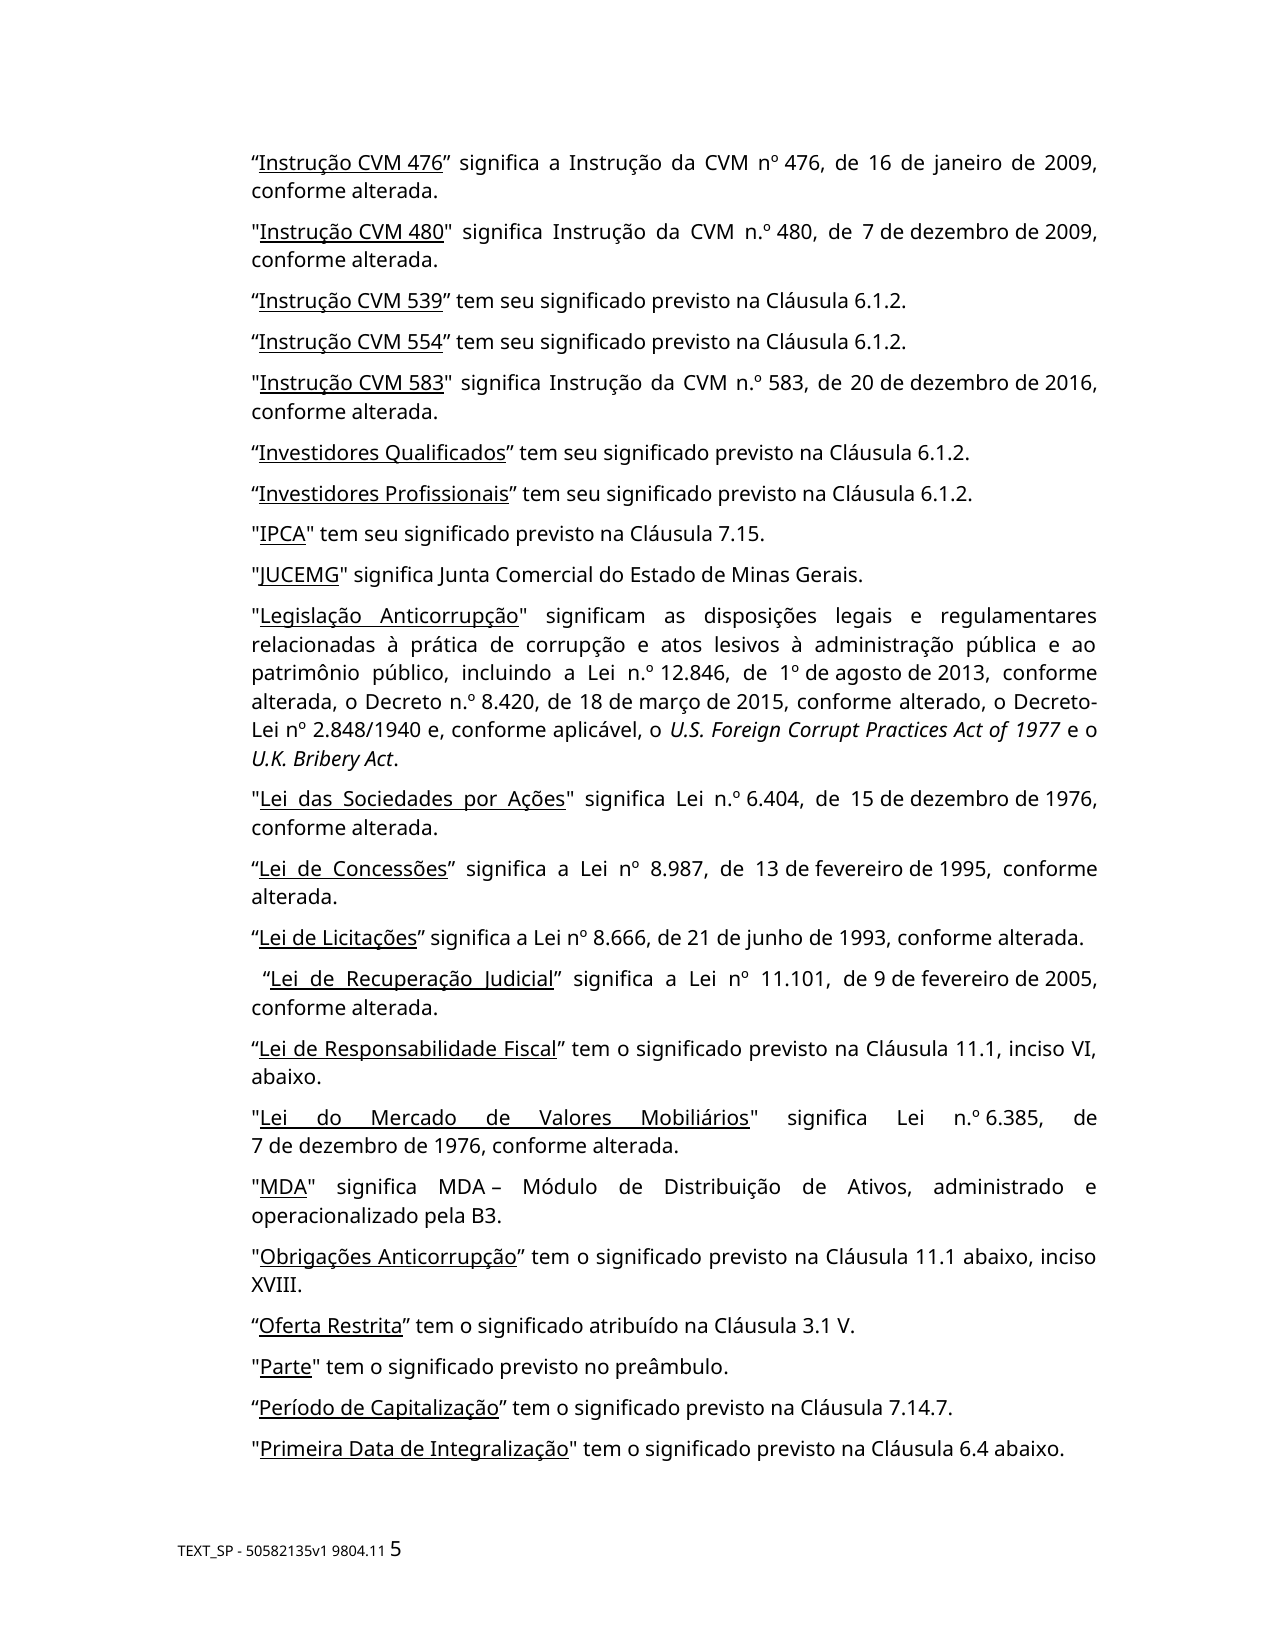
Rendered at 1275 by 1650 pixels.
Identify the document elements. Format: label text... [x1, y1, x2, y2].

text "Obrigações Anticorrupção” tem o significado previsto na Cláusula 11.1 abaixo, inciso XVIII. [251, 1242, 1098, 1299]
text "MDA" significa MDA – Módulo de Distribuição de Ativos, administrado e operacionalizado pela B3. [251, 1172, 1098, 1229]
text "Parte" tem o significado previsto no preâmbulo. [251, 1352, 1098, 1381]
text "JUCEMG" significa Junta Comercial do Estado de Minas Gerais. [251, 561, 1098, 589]
text “Lei de Licitações” significa a Lei nº 8.666, de 21 de junho de 1993, conforme alterada. [251, 923, 1098, 952]
text “Investidores Qualificados” tem seu significado previsto na Cláusula 6.1.2. [251, 438, 1098, 466]
text “Instrução CVM 554” tem seu significado previsto na Cláusula 6.1.2. [251, 327, 1098, 356]
text “Período de Capitalização” tem o significado previsto na Cláusula 7.14.7. [251, 1393, 1098, 1421]
text “Lei de Concessões” significa a Lei nº 8.987, de 13 de fevereiro de 1995, conforme alterada. [251, 854, 1098, 911]
text “Lei de Recuperação Judicial” significa a Lei nº 11.101, de 9 de fevereiro de 2005, conforme alterada. [251, 964, 1098, 1021]
text "IPCA" tem seu significado previsto na Cláusula 7.15. [251, 519, 1098, 548]
text “Lei de Responsabilidade Fiscal” tem o significado previsto na Cláusula 11.1, inciso VI, abaixo. [251, 1034, 1098, 1091]
text "Primeira Data de Integralização" tem o significado previsto na Cláusula 6.4 abaixo. [251, 1434, 1098, 1462]
text "Legislação Anticorrupção" significam as disposições legais e regulamentares relacionadas à prática de corrupção e atos lesivos à administração pública e ao patrimônio público, incluindo a Lei n.º 12.846, de 1º de agosto de 2013, conforme alterada, o Decreto n.º 8.420, de 18 de março de 2015, conforme alterado, o Decreto-Lei nº 2.848/1940 e, conforme aplicável, o U.S. Foreign Corrupt Practices Act of 1977 e o U.K. Bribery Act. [251, 601, 1098, 772]
text "Lei do Mercado de Valores Mobiliários" significa Lei n.º 6.385, de 7 de dezembro de 1976, conforme alterada. [251, 1103, 1098, 1160]
text "Instrução CVM 480" significa Instrução da CVM n.º 480, de 7 de dezembro de 2009, conforme alterada. [251, 217, 1098, 274]
text “Oferta Restrita” tem o significado atribuído na Cláusula 3.1 V. [251, 1311, 1098, 1339]
text “Instrução CVM 539” tem seu significado previsto na Cláusula 6.1.2. [251, 286, 1098, 315]
text “Investidores Profissionais” tem seu significado previsto na Cláusula 6.1.2. [251, 479, 1098, 507]
text "Lei das Sociedades por Ações" significa Lei n.º 6.404, de 15 de dezembro de 1976, conforme alterada. [251, 784, 1098, 841]
text “Instrução CVM 476” significa a Instrução da CVM nº 476, de 16 de janeiro de 2009, conforme alterada. [251, 148, 1098, 204]
text "Instrução CVM 583" significa Instrução da CVM n.º 583, de 20 de dezembro de 2016, conforme alterada. [251, 368, 1098, 425]
